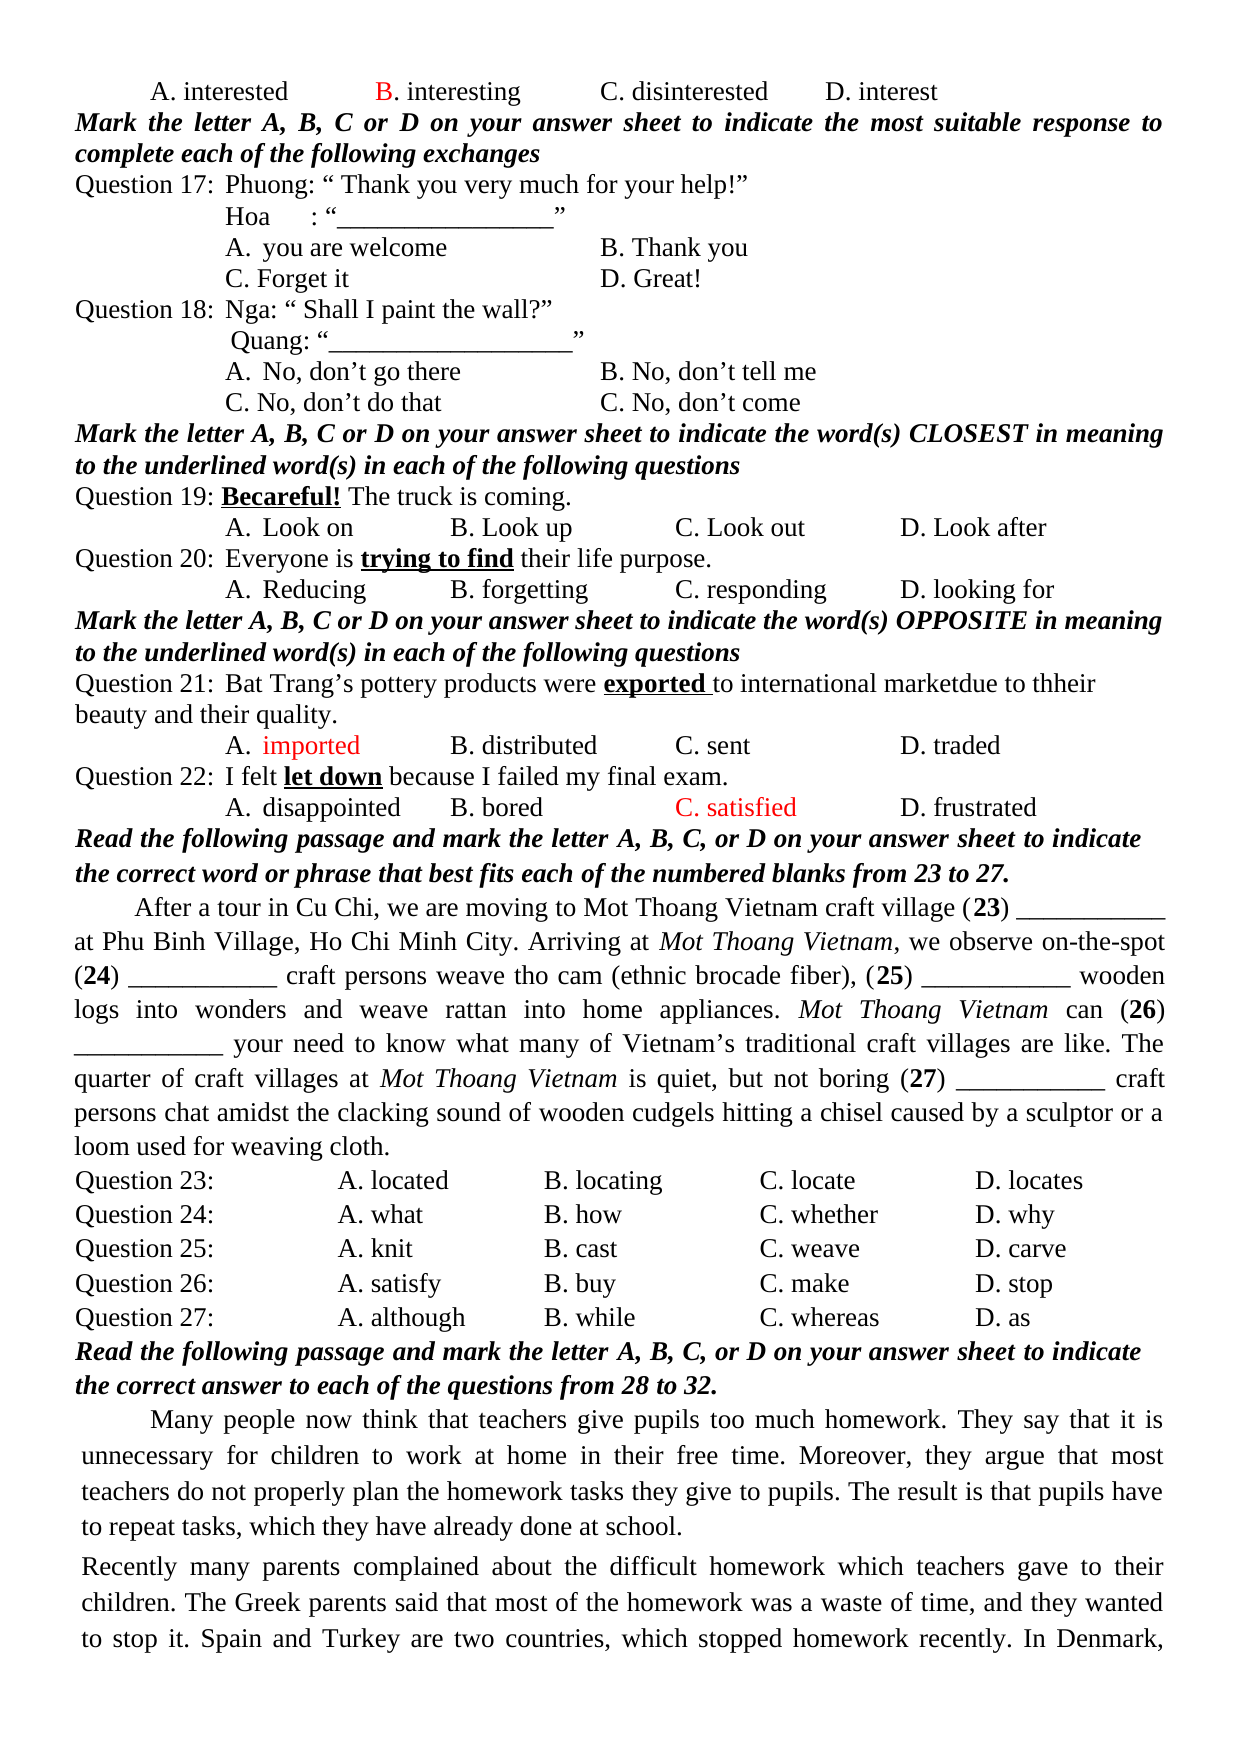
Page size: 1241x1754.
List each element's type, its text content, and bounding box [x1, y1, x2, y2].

text Read the following passage and mark the letter A, B, C, or D on your answer sheet to indicate the correct answer to each of the questions from 28 to 32. [75, 1335, 1143, 1400]
text Quang: “__________________” [75, 324, 1165, 355]
text After a tour in Cu Chi, we are moving to Mot Thoang Vietnam craft village (23) ___________ at Phu Binh Village, Ho Chi Minh City. Arriving at Mot Thoang Vietnam, we observe on-the-spot (24) ___________ craft persons weave tho cam (ethnic brocade fiber), (25) ___________ wooden logs into wonders and weave rattan into home appliances. Mot Thoang Vietnam can (26) ___________ your need to know what many of Vietnam’s traditional craft villages are like. The quarter of craft villages at Mot Thoang Vietnam is quiet, but not boring (27) ___________ craft persons chat amidst the clacking sound of wooden cudgels hitting a chisel caused by a sculptor or a loom used for weaving cloth. [74, 891, 1165, 1161]
list imported B. distributed C. sent D. traded [225, 729, 1165, 760]
text Question 20: Everyone is trying to find their life purpose. [75, 542, 1165, 573]
text Question 17: Phuong: “ Thank you very much for your help!” [75, 168, 1165, 199]
text Question 18: Nga: “ Shall I paint the wall?” [75, 293, 1165, 324]
text A. interested B. interesting C. disinterested D. interest [75, 75, 1165, 106]
text Question 27: A. although B. while C. whereas D. as [74, 1301, 1165, 1332]
text C. No, don’t do that C. No, don’t come [225, 386, 1165, 418]
text Question 22: I felt let down because I failed my final exam. [75, 760, 1165, 791]
text Mark the letter A, B, C or D on your answer sheet to indicate the most suitable response to complete each of the following exchanges [75, 106, 1165, 168]
text C. Forget it D. Great! [225, 262, 1165, 293]
text Question 19: Becareful! The truck is coming. [75, 480, 1165, 511]
list Reducing B. forgetting C. responding D. looking for [225, 573, 1165, 604]
text Mark the letter A, B, C or D on your answer sheet to indicate the word(s) OPPOSITE in meaning to the underlined word(s) in each of the following questions [75, 604, 1165, 667]
text Question 25: A. knit B. cast C. weave D. carve [74, 1232, 1165, 1264]
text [81, 1550, 1165, 1653]
text Question 21: Bat Trang’s pottery products were exported to international marketdue to thheir beauty and their quality. [75, 667, 1165, 729]
list disappointed B. bored C. satisfied D. frustrated [225, 791, 1165, 822]
list you are welcome B. Thank you [225, 231, 1165, 262]
text Read the following passage and mark the letter A, B, C, or D on your answer sheet to indicate the correct word or phrase that best fits each of the numbered blanks from 23 to 27. [75, 822, 1143, 888]
text Question 26: A. satisfy B. buy C. make D. stop [74, 1267, 1165, 1298]
text Hoa : “________________” [75, 199, 1165, 231]
list Look on B. Look up C. Look out D. Look after [225, 511, 1165, 542]
list No, don’t go there B. No, don’t tell me [225, 355, 1165, 386]
text Mark the letter A, B, C or D on your answer sheet to indicate the word(s) CLOSEST in meaning to the underlined word(s) in each of the following questions [75, 418, 1165, 480]
text Many people now think that teachers give pupils too much homework. They say that it is unnecessary for children to work at home in their free time. Moreover, they argue that most teachers do not properly plan the homework tasks they give to pupils. The result is that pupils have to repeat tasks, which they have already done at school. [81, 1403, 1165, 1542]
text Question 23: A. located B. locating C. locate D. locates [74, 1164, 1165, 1195]
text Question 24: A. what B. how C. whether D. why [74, 1198, 1165, 1229]
